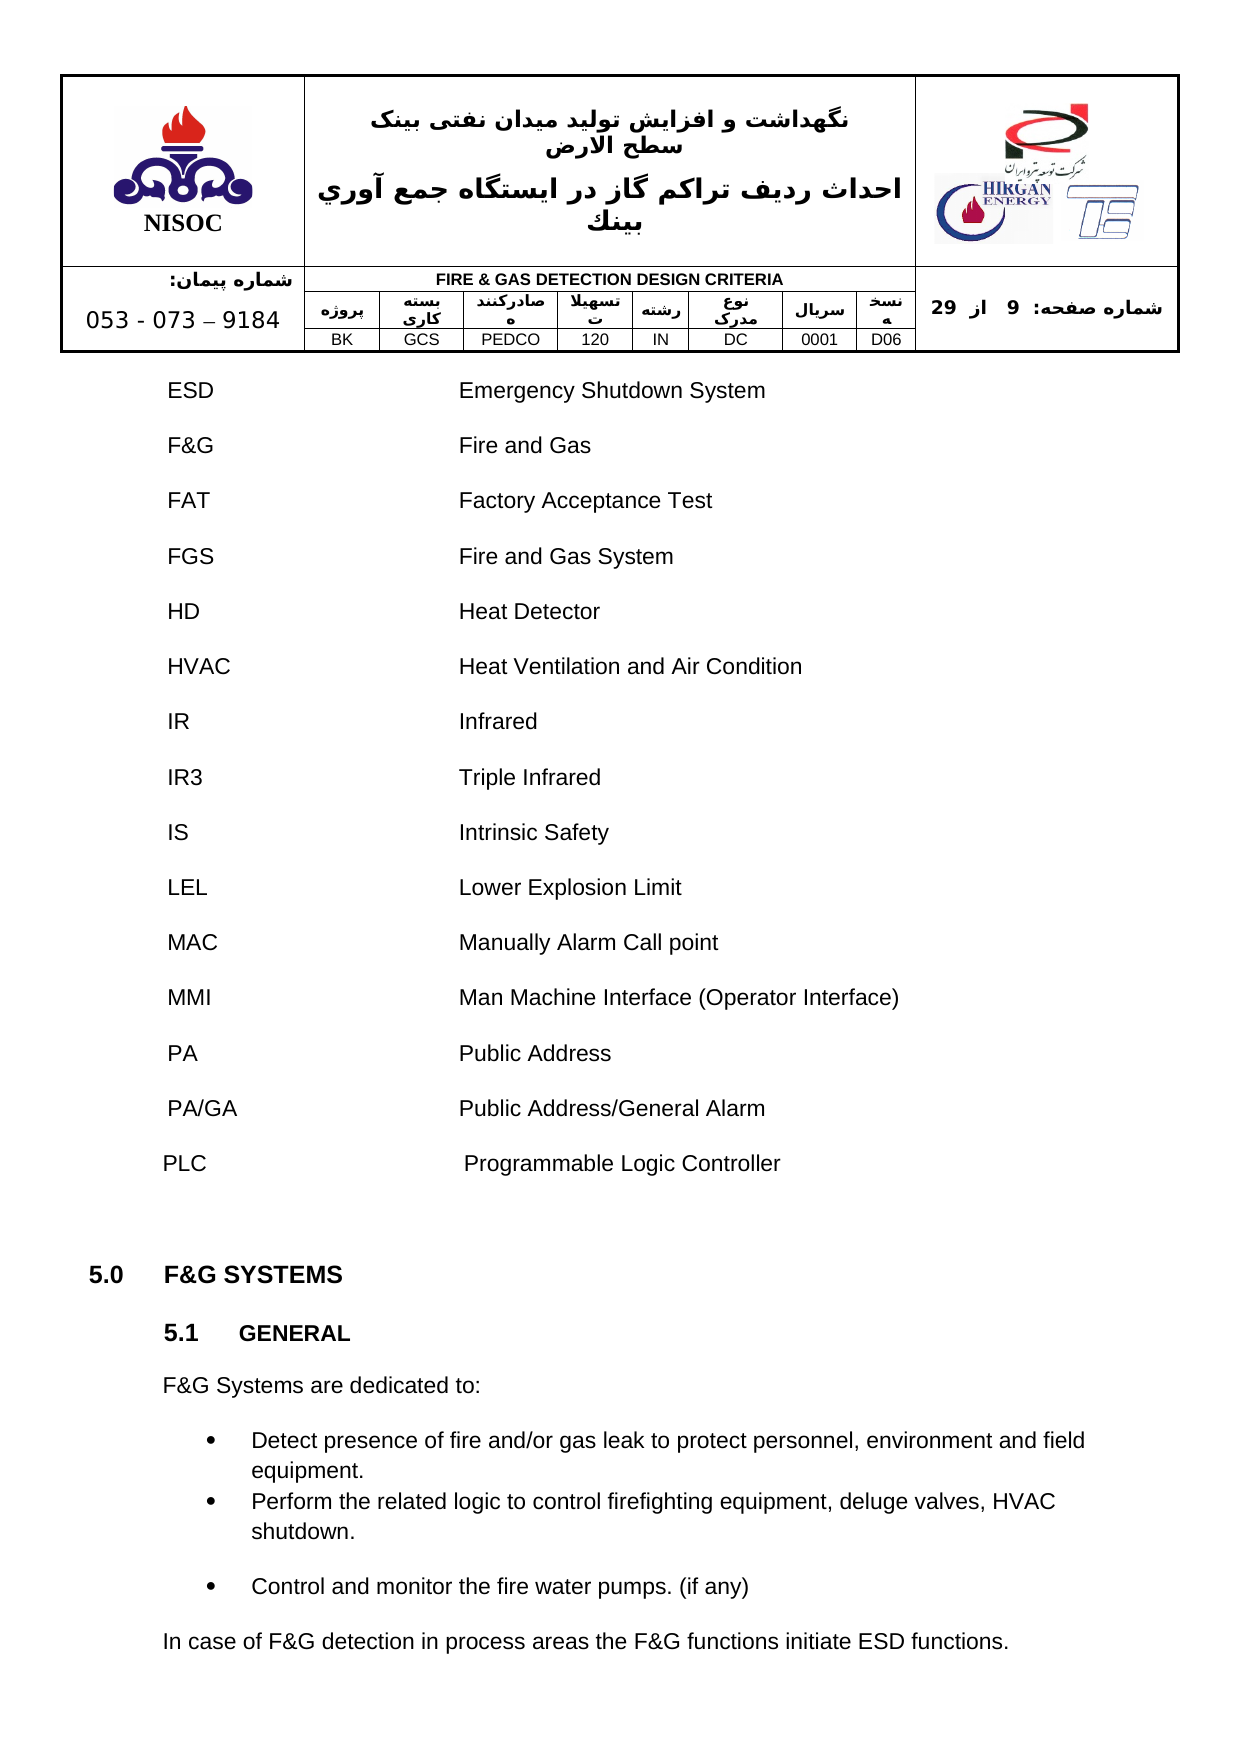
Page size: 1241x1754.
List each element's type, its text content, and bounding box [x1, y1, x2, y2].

text FAT Factory Acceptance Test [167, 487, 1152, 514]
text F&G Systems are dedicated to: [162, 1372, 1152, 1398]
text PA/GA Public Address/General Alarm [167, 1095, 1152, 1121]
text LEL Lower Explosion Limit [167, 874, 1152, 900]
text In case of F&G detection in process areas the F&G functions initiate ESD functions. [162, 1628, 1152, 1655]
list F&G Systems [89, 1260, 1152, 1289]
picture [113, 106, 253, 208]
text MAC Manually Alarm Call point [167, 929, 1152, 955]
text PLC Programmable Logic Controller [162, 1150, 1152, 1176]
text HVAC Heat Ventilation and Air Condition [167, 653, 1152, 679]
text IR Infrared [167, 708, 1152, 734]
text PA Public Address [167, 1039, 1152, 1066]
subtitle general [164, 1318, 1152, 1347]
text HD Heat Detector [167, 598, 1152, 624]
list Detect presence of fire and/or gas leak to protect personnel, environment and field equipment. [207, 1427, 1152, 1484]
list Perform the related logic to control firefighting equipment, deluge valves, HVAC shutdown. [207, 1488, 1152, 1544]
picture [934, 103, 1089, 244]
text ESD Emergency Shutdown System [167, 377, 1152, 403]
text MMI Man Machine Interface (Operator Interface) [167, 984, 1152, 1011]
text F&G Fire and Gas [167, 432, 1152, 458]
text FGS Fire and Gas System [167, 543, 1152, 569]
text IR3 Triple Infrared [167, 763, 1152, 790]
text IS Intrinsic Safety [167, 819, 1152, 845]
list Control and monitor the fire water pumps. (if any) [207, 1573, 1152, 1599]
